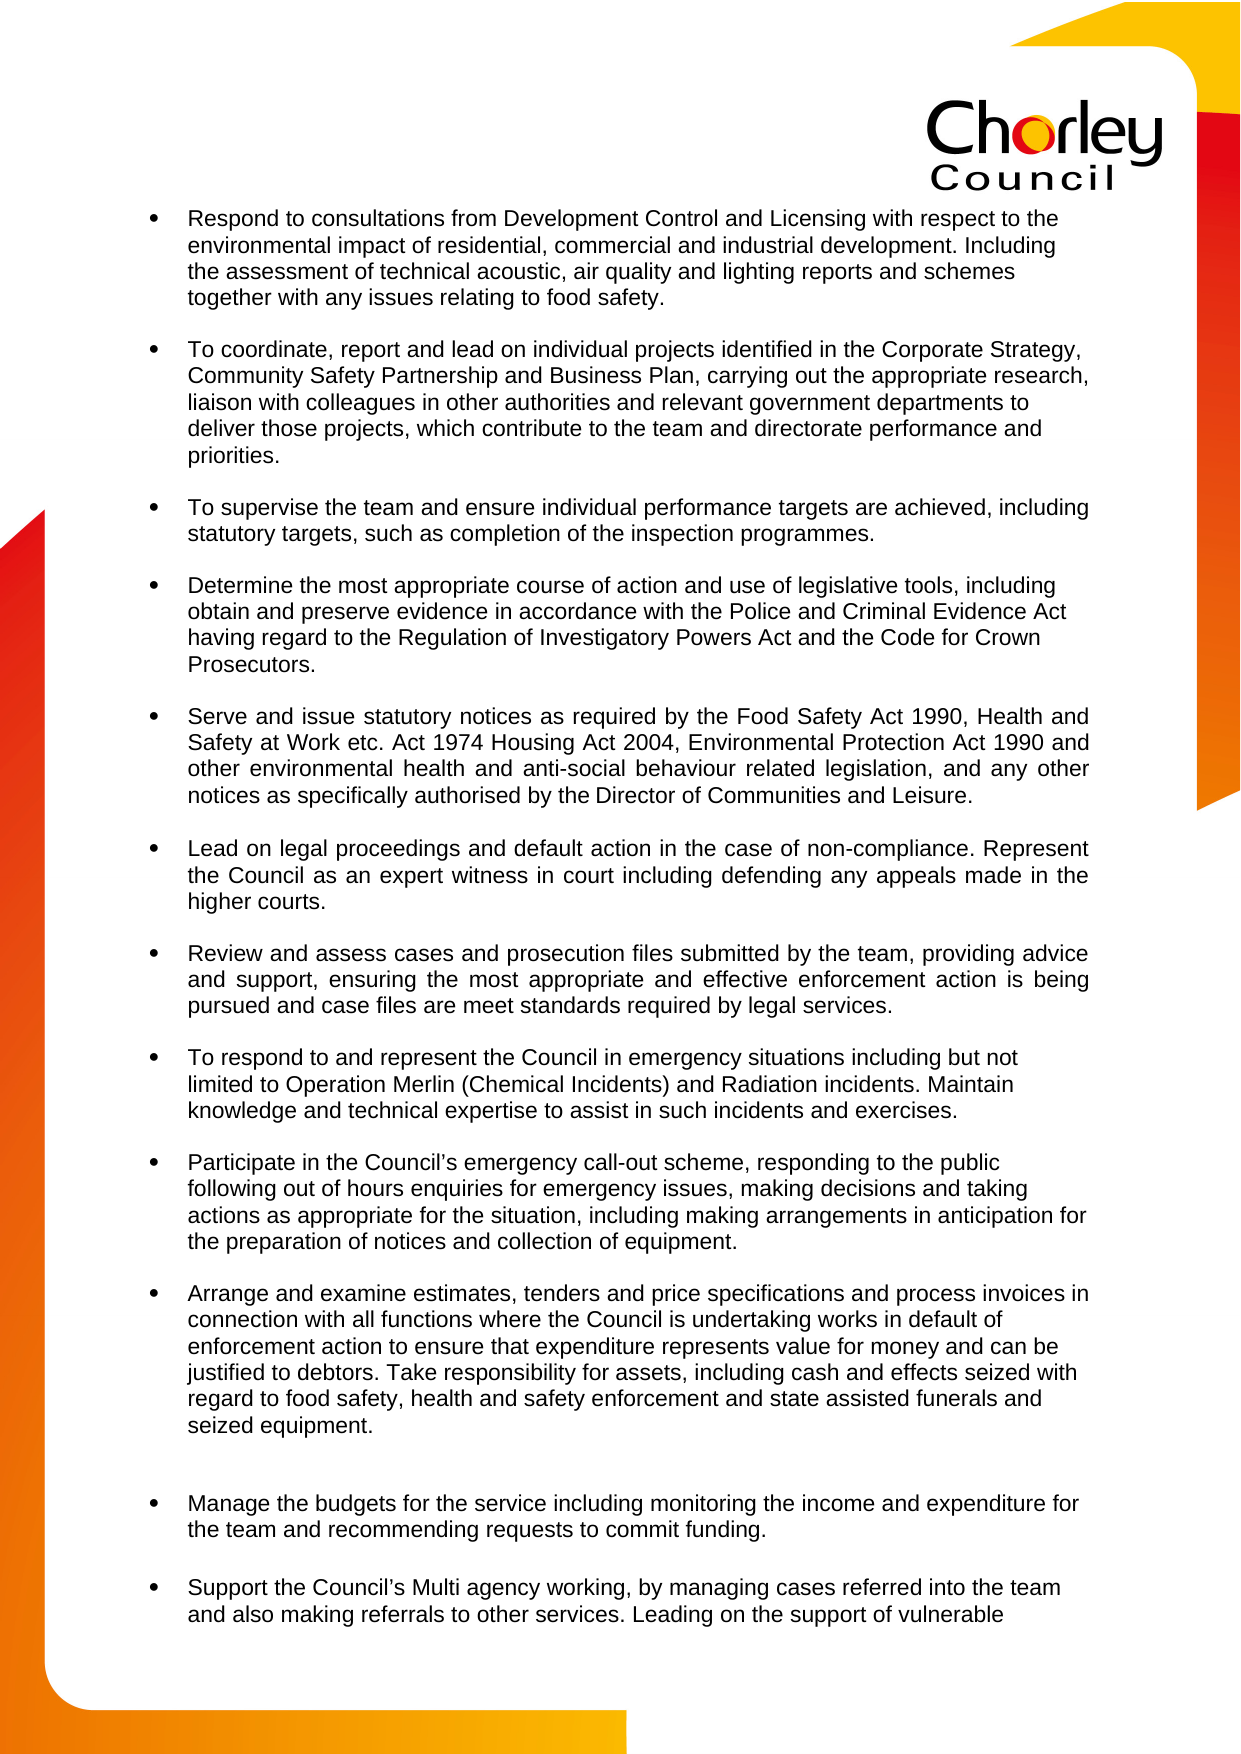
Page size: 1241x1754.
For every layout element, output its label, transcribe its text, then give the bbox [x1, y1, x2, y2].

list Respond to consultations from Development Control and Licensing with respect to the environmental impact of residential, commercial and industrial development. Including the assessment of technical acoustic, air quality and lighting reports and schemes together with any issues relating to food safety. [150, 205, 1090, 311]
list Arrange and examine estimates, tenders and price specifications and process invoices in connection with all functions where the Council is undertaking works in default of enforcement action to ensure that expenditure represents value for money and can be justified to debtors. Take responsibility for assets, including cash and effects seized with regard to food safety, health and safety enforcement and state assisted funerals and seized equipment. [150, 1280, 1090, 1438]
list To supervise the team and ensure individual performance targets are achieved, including statutory targets, such as completion of the inspection programmes. [150, 493, 1090, 546]
picture [0, 2, 1241, 1754]
list Serve and issue statutory notices as required by the Food Safety Act 1990, Health and Safety at Work etc. Act 1974 Housing Act 2004, Environmental Protection Act 1990 and other environmental health and anti-social behaviour related legislation, and any other notices as specifically authorised by the Director of Communities and Leisure. [150, 703, 1090, 810]
list To respond to and represent the Council in emergency situations including but not limited to Operation Merlin (Chemical Incidents) and Radiation incidents. Maintain knowledge and technical expertise to assist in such incidents and exercises. [150, 1044, 1090, 1123]
list Lead on legal proceedings and default action in the case of non-compliance. Represent the Council as an expert witness in court including defending any appeals made in the higher courts. [150, 835, 1090, 914]
list Determine the most appropriate course of action and use of legislative tools, including obtain and preserve evidence in accordance with the Police and Criminal Evidence Act having regard to the Regulation of Investigatory Powers Act and the Code for Crown Prosecutors. [150, 572, 1090, 677]
list Review and assess cases and prosecution files submitted by the team, providing advice and support, ensuring the most appropriate and effective enforcement action is being pursued and case files are meet standards required by legal services. [150, 940, 1090, 1019]
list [150, 1574, 1090, 1627]
list Manage the budgets for the service including monitoring the income and expenditure for the team and recommending requests to commit funding. [150, 1490, 1090, 1543]
list To coordinate, report and lead on individual projects identified in the Corporate Strategy, Community Safety Partnership and Business Plan, carrying out the appropriate research, liaison with colleagues in other authorities and relevant government departments to deliver those projects, which contribute to the team and directorate performance and priorities. [150, 336, 1090, 468]
list Participate in the Council’s emergency call-out scheme, responding to the public following out of hours enquiries for emergency issues, making decisions and taking actions as appropriate for the situation, including making arrangements in anticipation for the preparation of notices and collection of equipment. [150, 1149, 1090, 1254]
